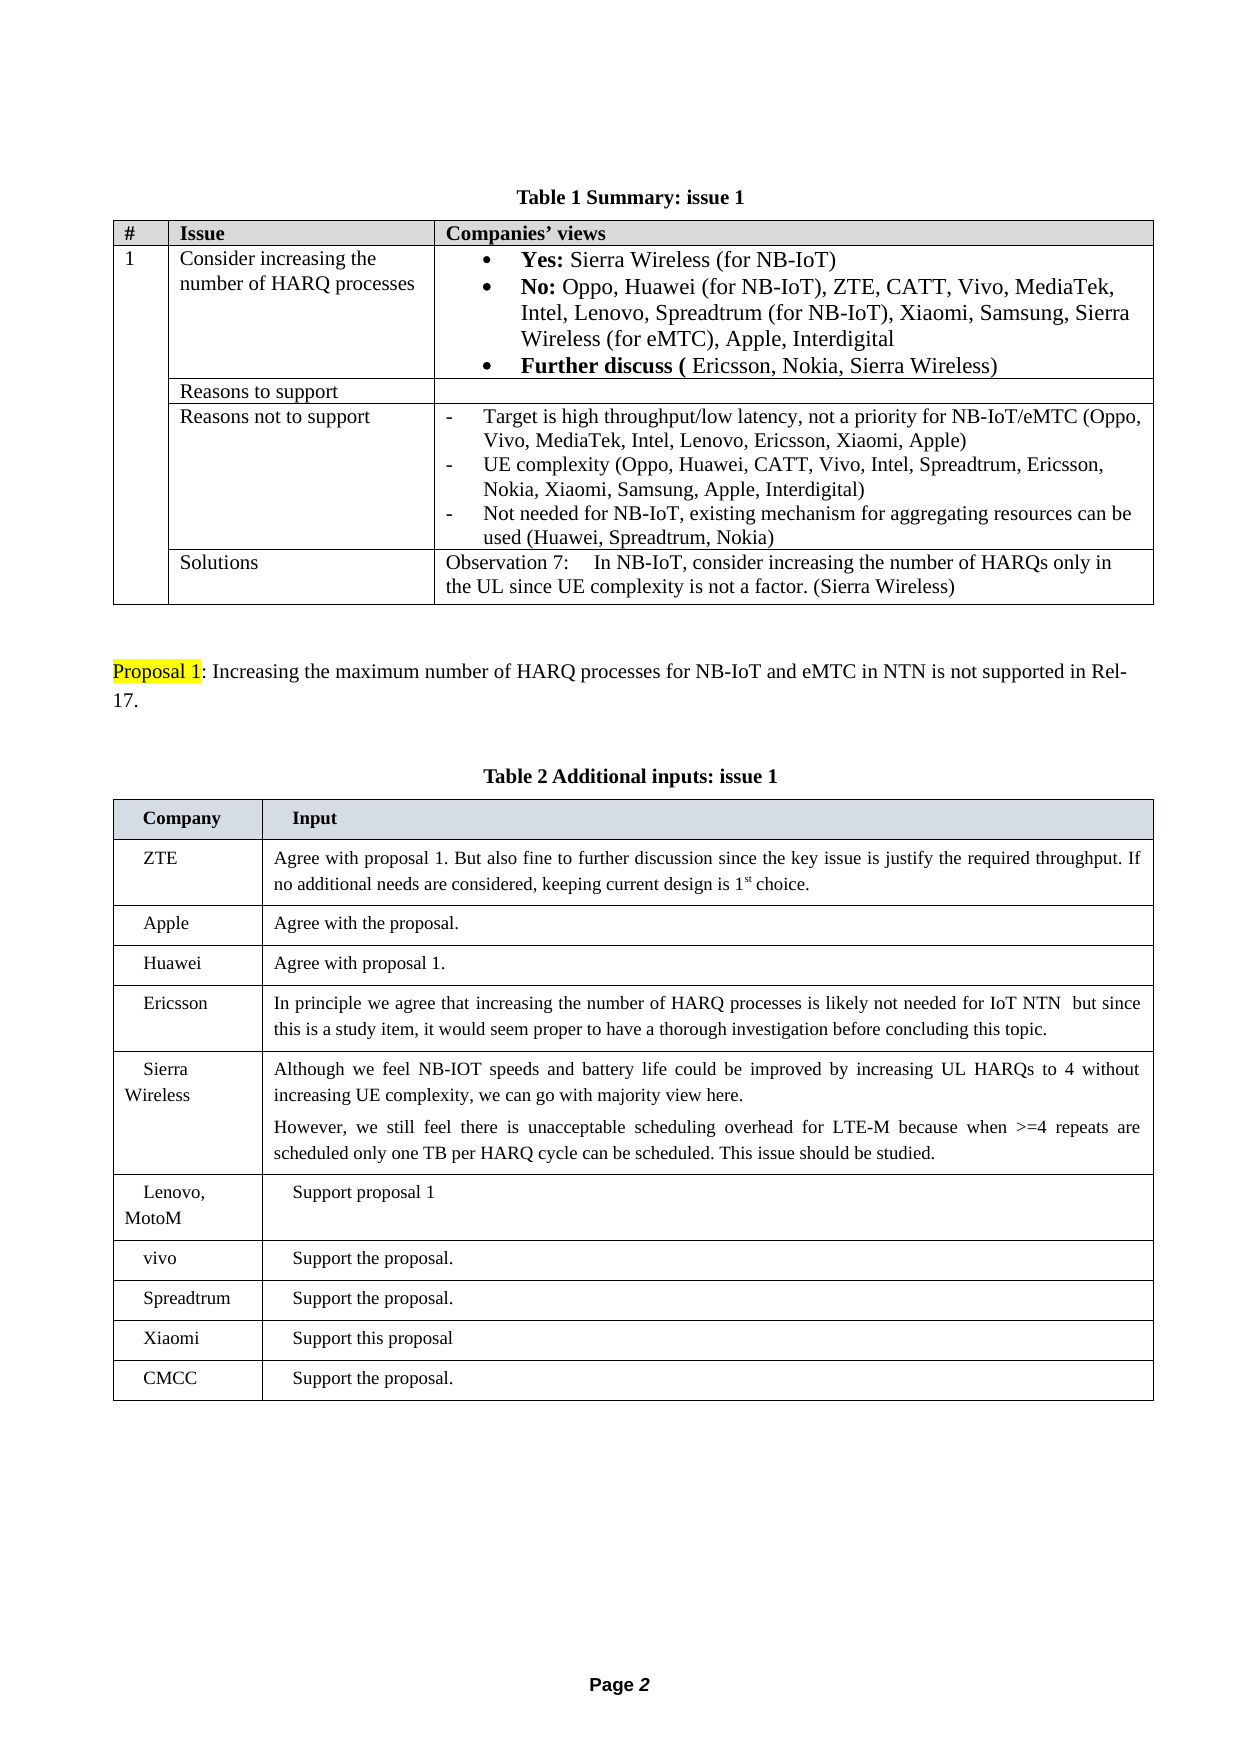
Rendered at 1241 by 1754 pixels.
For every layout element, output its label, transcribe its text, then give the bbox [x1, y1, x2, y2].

table_cell Agree with proposal 1. But also fine to further discussion since the key issue is justify the required throughput. If no additional needs are considered, keeping current design is 1st choice. [263, 840, 1153, 905]
table_header Companies’ views [435, 221, 1153, 245]
table_cell Lenovo, MotoM [114, 1175, 262, 1240]
table_cell Solutions [169, 550, 434, 604]
table_cell vivo [114, 1241, 262, 1280]
table_cell Agree with proposal 1. [263, 946, 1153, 985]
table_cell ZTE [114, 840, 262, 905]
table_cell Reasons to support [169, 379, 434, 403]
table_cell Huawei [114, 946, 262, 985]
table_cell Target is high throughput/low latency, not a priority for NB-IoT/eMTC (Oppo, Vivo, MediaTek, Intel, Lenovo, Ericsson, Xiaomi, Apple) UE complexity (Oppo, Huawei, CATT, Vivo, Intel, Spreadtrum, Ericsson, Nokia, Xiaomi, Samsung, Apple, Interdigital) Not needed for NB-IoT, existing mechanism for aggregating resources can be used (Huawei, Spreadtrum, Nokia) [435, 404, 1153, 549]
table_cell [435, 379, 1153, 403]
table_cell Agree with the proposal. [263, 906, 1153, 945]
table_cell In principle we agree that increasing the number of HARQ processes is likely not needed for IoT NTN but since this is a study item, it would seem proper to have a thorough investigation before concluding this topic. [263, 986, 1153, 1051]
table_cell Sierra Wireless [114, 1052, 262, 1174]
table_header Input [263, 800, 1153, 839]
table_cell Spreadtrum [114, 1281, 262, 1320]
table_cell Reasons not to support [169, 404, 434, 549]
text Proposal 1: Increasing the maximum number of HARQ processes for NB-IoT and eMTC in NTN is not supported in Rel-17. [112, 659, 1128, 712]
table_header # [114, 221, 168, 245]
table_cell 1 [114, 246, 168, 604]
table_cell Support the proposal. [263, 1241, 1153, 1280]
table_cell CMCC [114, 1361, 262, 1399]
table_header Issue [169, 221, 434, 245]
table_cell Apple [114, 906, 262, 945]
table_cell Xiaomi [114, 1321, 262, 1359]
table_cell Support this proposal [263, 1321, 1153, 1359]
table_cell Observation 7: In NB-IoT, consider increasing the number of HARQs only in the UL since UE complexity is not a factor. (Sierra Wireless) [435, 550, 1153, 604]
table_cell Consider increasing the number of HARQ processes [169, 246, 434, 378]
table_header Company [114, 800, 262, 839]
text Table 1 Summary: issue 1 [112, 185, 1128, 209]
table_cell Although we feel NB-IOT speeds and battery life could be improved by increasing UL HARQs to 4 without increasing UE complexity, we can go with majority view here. However, we still feel there is unacceptable scheduling overhead for LTE-M because when >=4 repeats are scheduled only one TB per HARQ cycle can be scheduled. This issue should be studied. [263, 1052, 1153, 1174]
table_cell Ericsson [114, 986, 262, 1051]
text Table 2 Additional inputs: issue 1 [112, 764, 1128, 788]
table_cell Yes: Sierra Wireless (for NB-IoT) No: Oppo, Huawei (for NB-IoT), ZTE, CATT, Vivo, MediaTek, Intel, Lenovo, Spreadtrum (for NB-IoT), Xiaomi, Samsung, Sierra Wireless (for eMTC), Apple, Interdigital Further discuss ( Ericsson, Nokia, Sierra Wireless) [435, 246, 1153, 378]
table_cell Support the proposal. [263, 1281, 1153, 1320]
table_cell Support proposal 1 [263, 1175, 1153, 1240]
table_cell Support the proposal. [263, 1361, 1153, 1399]
